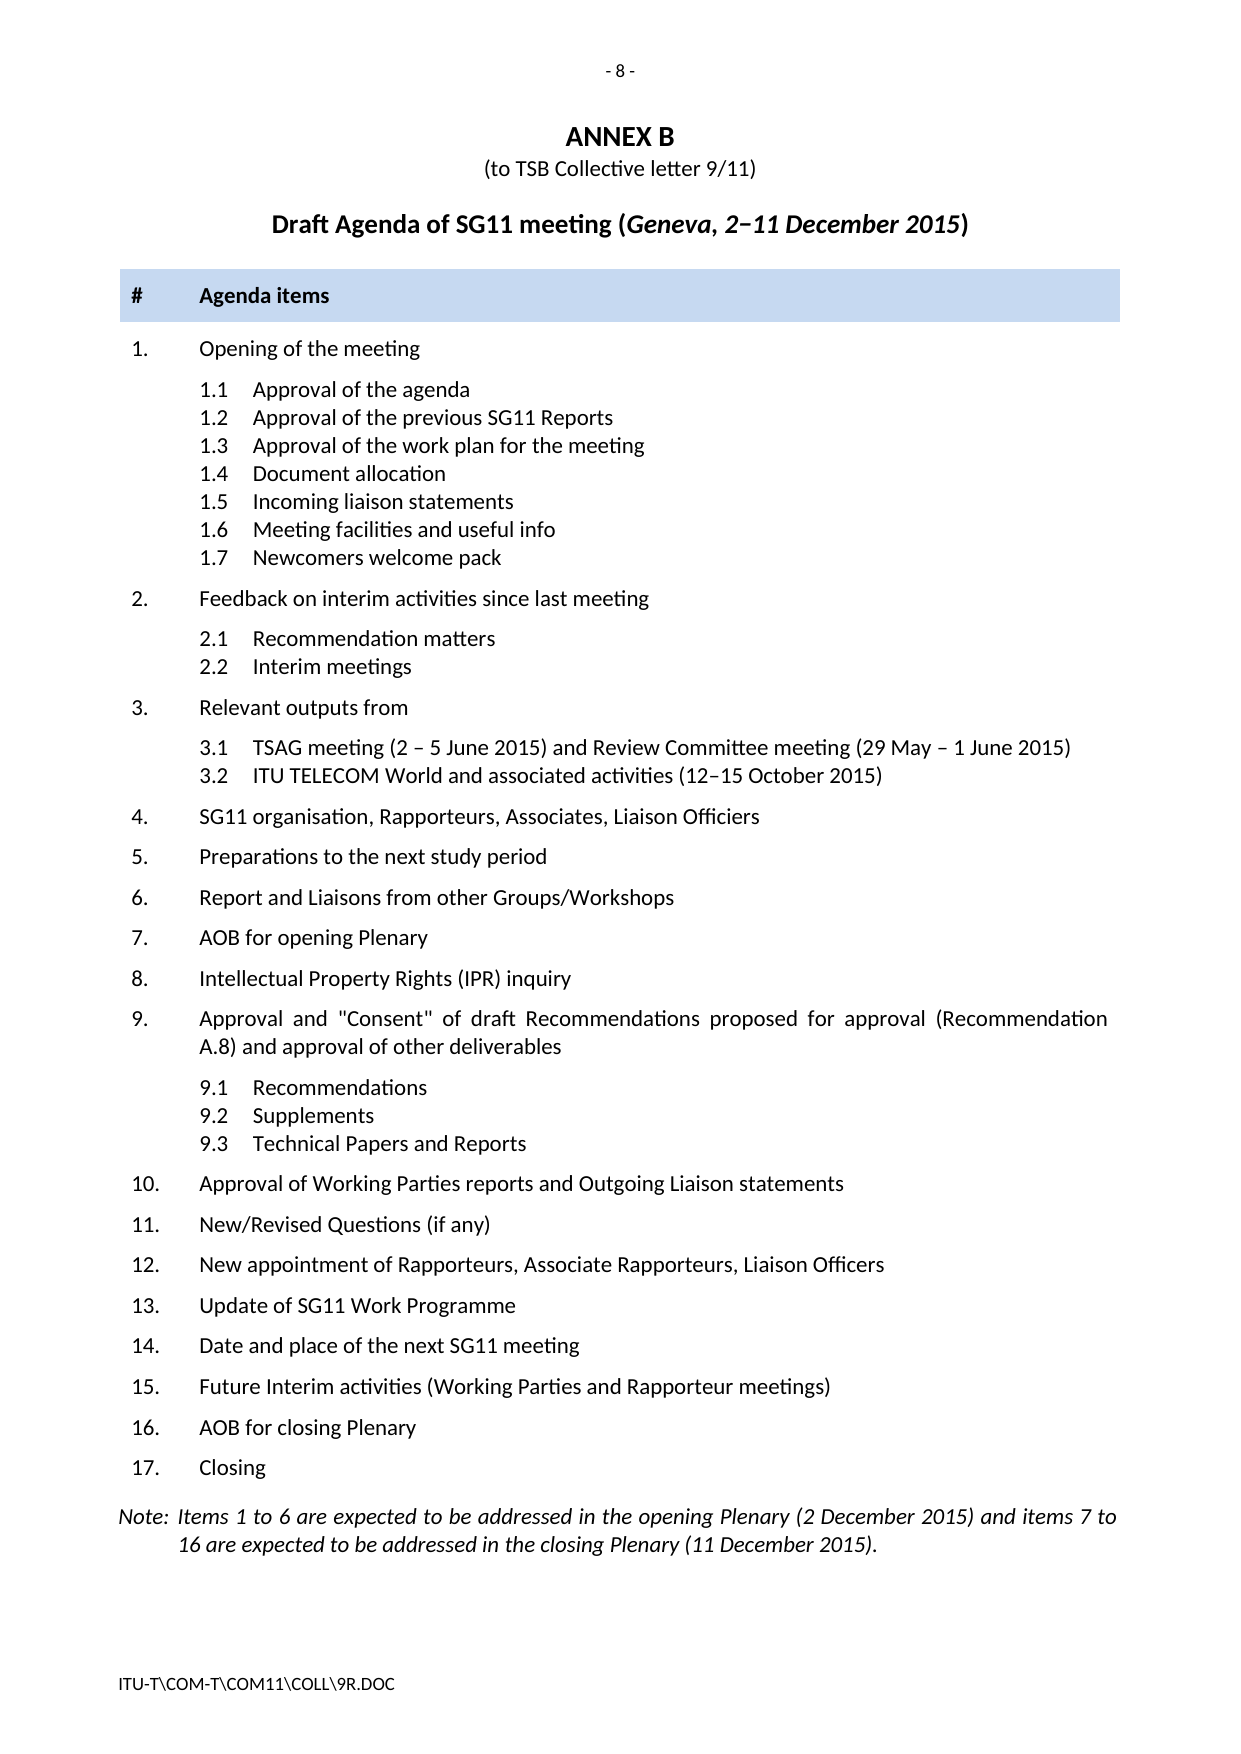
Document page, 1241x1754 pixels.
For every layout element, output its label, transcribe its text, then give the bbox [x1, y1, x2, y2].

table_cell Preparations to the next study period [188, 830, 1120, 870]
table_cell Opening of the meeting Approval of the agenda Approval of the previous SG11 Reports Approval of the work plan for the meeting Document allocation Incoming liaison statements Meeting facilities and useful info Newcomers welcome pack [188, 322, 1120, 571]
table_header Agenda items [188, 269, 1120, 322]
title Draft Agenda of SG11 meeting (Geneva, 2−11 December 2015) [118, 207, 1122, 240]
table_cell New/Revised Questions (if any) [188, 1198, 1120, 1238]
table_cell [120, 830, 188, 870]
table_cell [120, 1198, 188, 1238]
text Note: Items 1 to 6 are expected to be addressed in the opening Plenary (2 December 2015) and items 7 to 16 are expected to be addressed in the closing Plenary (11 December 2015). [118, 1502, 1122, 1558]
table_cell [120, 951, 188, 992]
table_cell Approval and "Consent" of draft Recommendations proposed for approval (Recommendation A.8) and approval of other deliverables Recommendations Supplements Technical Papers and Reports [188, 992, 1120, 1157]
table_cell [120, 1400, 188, 1441]
table_cell [120, 789, 188, 830]
table_cell SG11 organisation, Rapporteurs, Associates, Liaison Officiers [188, 789, 1120, 830]
table_cell AOB for closing Plenary [188, 1400, 1120, 1441]
table_cell New appointment of Rapporteurs, Associate Rapporteurs, Liaison Officers [188, 1238, 1120, 1278]
table_cell [120, 870, 188, 911]
table_cell [120, 1238, 188, 1278]
table_cell Feedback on interim activities since last meeting Recommendation matters Interim meetings [188, 571, 1120, 680]
table_cell Approval of Working Parties reports and Outgoing Liaison statements [188, 1157, 1120, 1197]
table_cell Intellectual Property Rights (IPR) inquiry [188, 951, 1120, 992]
table_cell [120, 1441, 188, 1481]
table_cell [120, 1157, 188, 1197]
table_cell [120, 992, 188, 1157]
table_cell Future Interim activities (Working Parties and Rapporteur meetings) [188, 1360, 1120, 1400]
table_cell [120, 680, 188, 789]
table_cell [120, 1360, 188, 1400]
table_cell Update of SG11 Work Programme [188, 1279, 1120, 1319]
table_cell [120, 322, 188, 571]
table_cell [120, 911, 188, 951]
table_cell AOB for opening Plenary [188, 911, 1120, 951]
table_cell Report and Liaisons from other Groups/Workshops [188, 870, 1120, 911]
table_cell Closing [188, 1441, 1120, 1481]
table_cell [120, 1319, 188, 1359]
table_header # [120, 269, 188, 322]
table_cell [120, 571, 188, 680]
text ANNEX B (to TSB Collective letter 9/11) [118, 118, 1122, 182]
table_cell Relevant outputs from TSAG meeting (2 – 5 June 2015) and Review Committee meeting (29 May – 1 June 2015) ITU TELECOM World and associated activities (12–15 October 2015) [188, 680, 1120, 789]
table_cell [120, 1279, 188, 1319]
table_cell Date and place of the next SG11 meeting [188, 1319, 1120, 1359]
